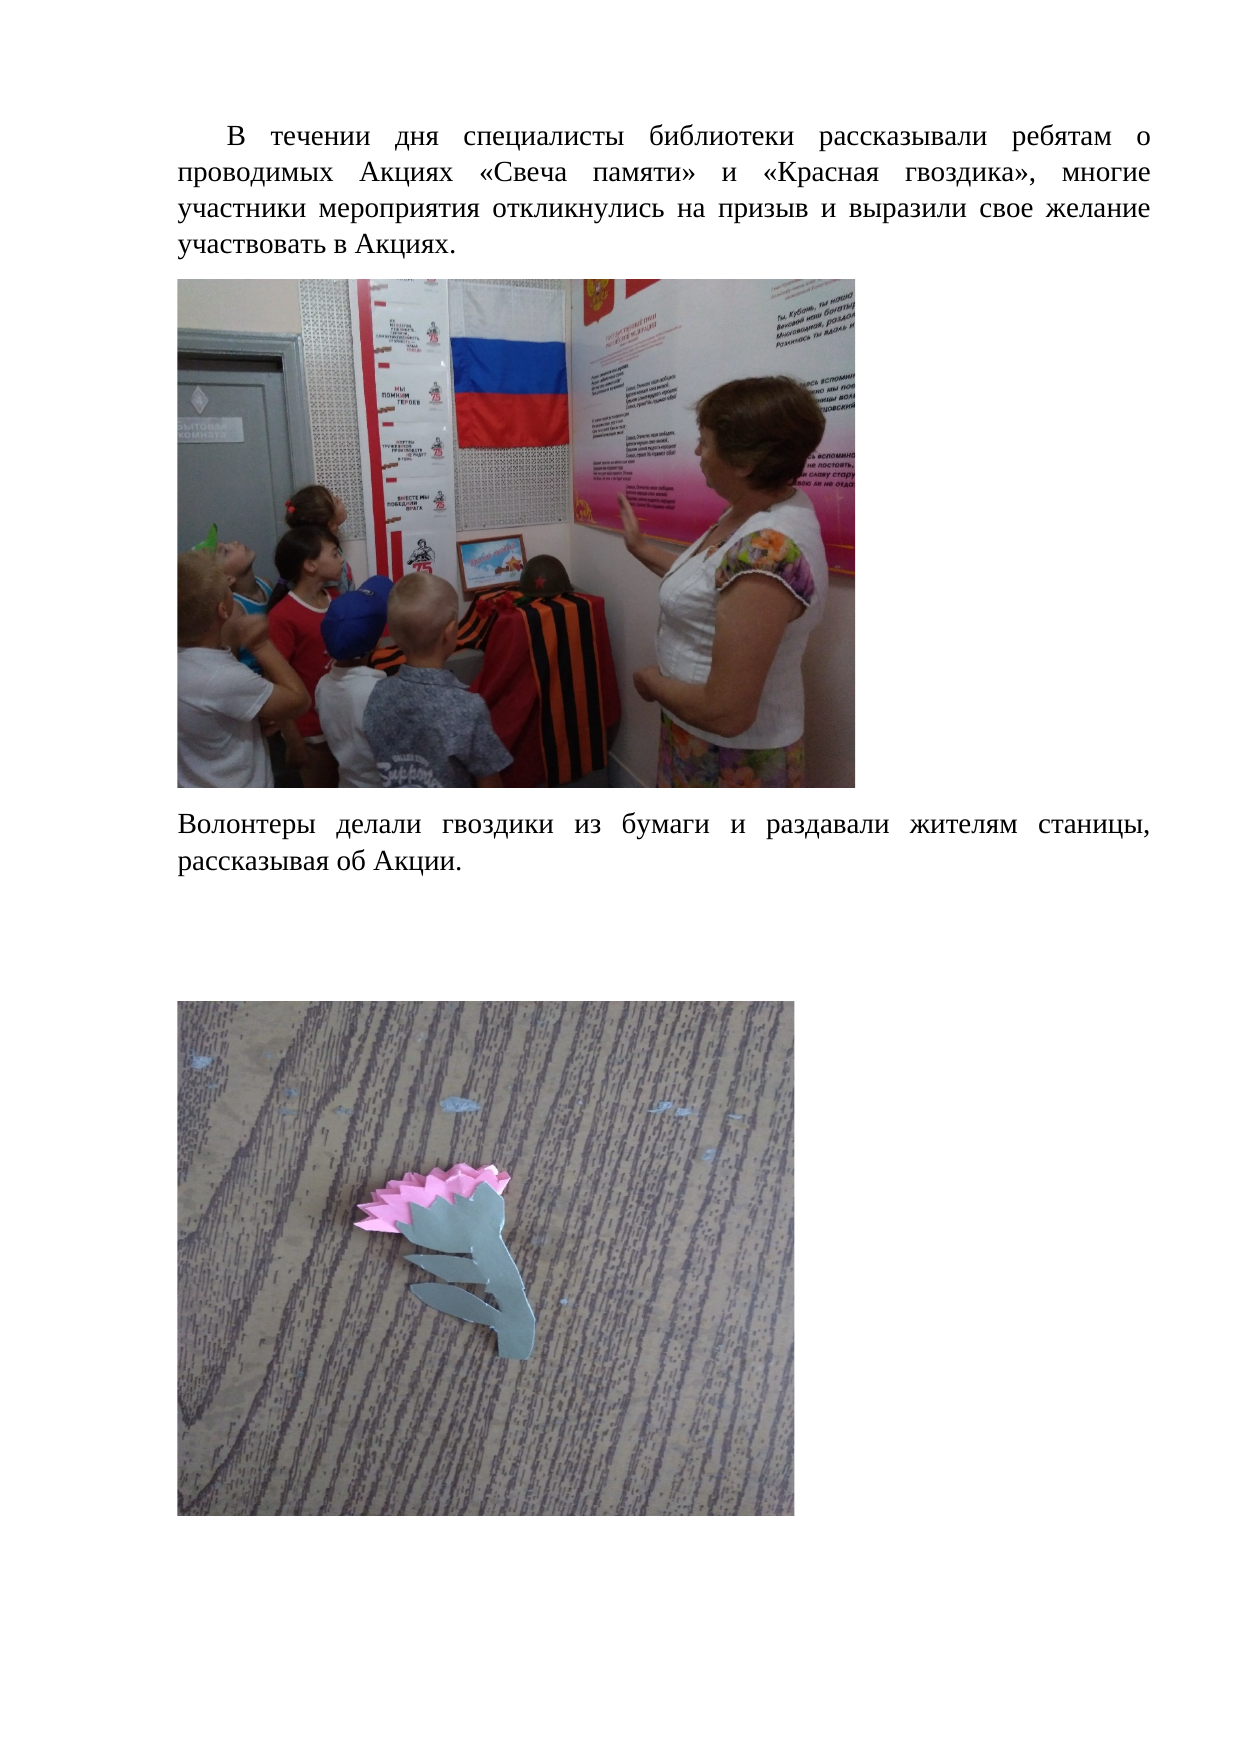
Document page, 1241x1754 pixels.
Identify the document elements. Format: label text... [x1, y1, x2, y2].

picture [177, 1001, 795, 1516]
text Волонтеры делали гвоздики из бумаги и раздавали жителям станицы, рассказывая об Акции. [177, 807, 1152, 876]
text В течении дня специалисты библиотеки рассказывали ребятам о проводимых Акциях «Свеча памяти» и «Красная гвоздика», многие участники мероприятия откликнулись на призыв и выразили свое желание участвовать в Акциях. [177, 118, 1152, 260]
picture [177, 279, 856, 788]
